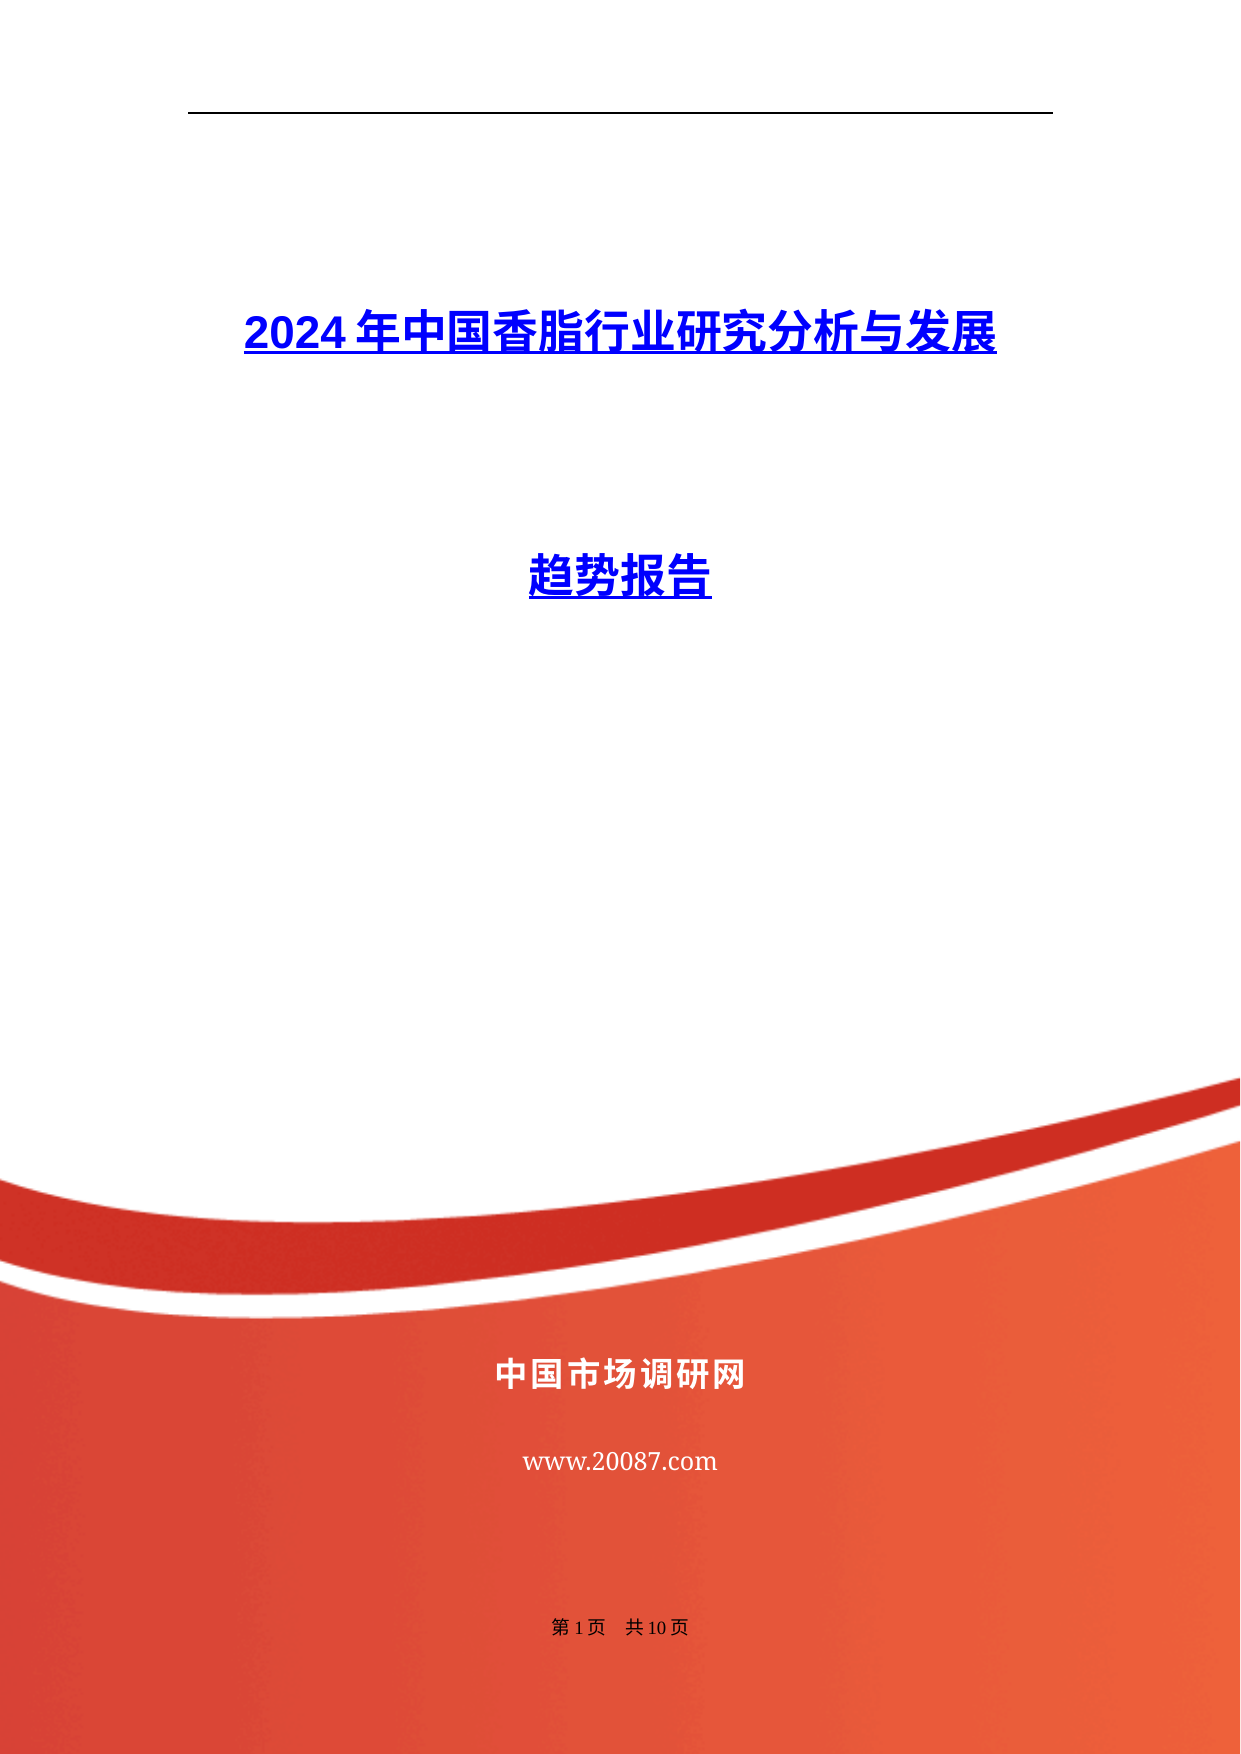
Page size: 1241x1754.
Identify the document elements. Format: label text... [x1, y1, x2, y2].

text www.20087.com [187, 1428, 1053, 1493]
subtitle 中国市场调研网 [187, 1339, 1053, 1404]
table_header 2024年中国香脂行业研究分析与发展趋势报告 [188, 207, 1053, 773]
picture [0, 1006, 1241, 1754]
